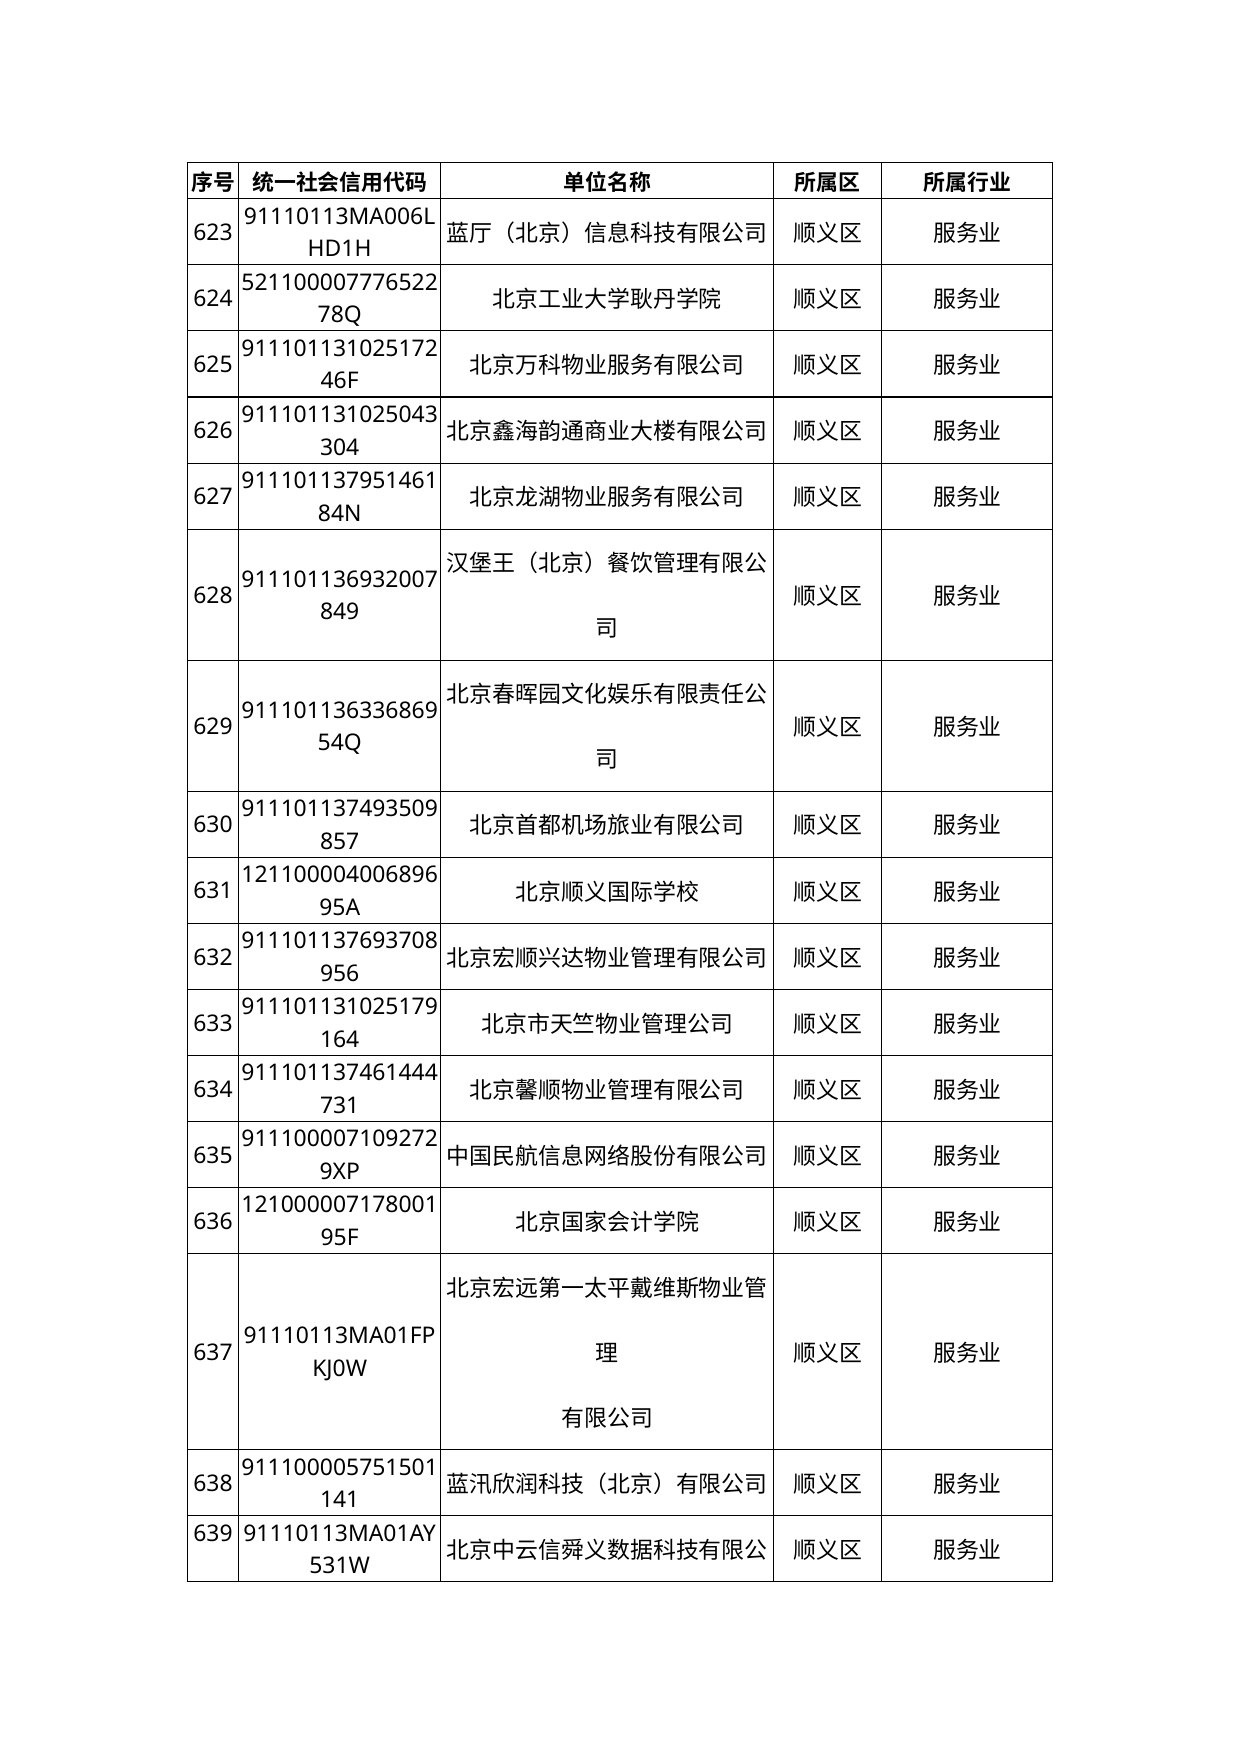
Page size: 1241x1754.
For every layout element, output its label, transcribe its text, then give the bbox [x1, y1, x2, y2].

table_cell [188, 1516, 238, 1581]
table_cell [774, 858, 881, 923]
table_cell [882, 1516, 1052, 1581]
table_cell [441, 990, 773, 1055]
table_header 所属区 [774, 163, 881, 198]
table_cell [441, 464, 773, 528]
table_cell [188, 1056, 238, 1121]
table_header 所属行业 [882, 163, 1052, 198]
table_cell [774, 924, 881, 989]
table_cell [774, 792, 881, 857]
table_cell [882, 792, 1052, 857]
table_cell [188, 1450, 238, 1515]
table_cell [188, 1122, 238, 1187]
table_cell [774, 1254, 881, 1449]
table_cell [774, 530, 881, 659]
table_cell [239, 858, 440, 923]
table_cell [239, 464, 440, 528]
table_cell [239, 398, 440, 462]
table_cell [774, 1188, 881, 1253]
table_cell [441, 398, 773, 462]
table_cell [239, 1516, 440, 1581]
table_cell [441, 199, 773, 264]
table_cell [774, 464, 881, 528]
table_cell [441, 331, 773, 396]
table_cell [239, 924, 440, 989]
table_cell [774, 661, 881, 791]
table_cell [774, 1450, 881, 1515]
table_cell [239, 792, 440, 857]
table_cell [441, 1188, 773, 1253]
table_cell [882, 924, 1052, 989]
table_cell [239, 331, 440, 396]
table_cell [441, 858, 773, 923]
table_header 统一社会信用代码 [239, 163, 440, 198]
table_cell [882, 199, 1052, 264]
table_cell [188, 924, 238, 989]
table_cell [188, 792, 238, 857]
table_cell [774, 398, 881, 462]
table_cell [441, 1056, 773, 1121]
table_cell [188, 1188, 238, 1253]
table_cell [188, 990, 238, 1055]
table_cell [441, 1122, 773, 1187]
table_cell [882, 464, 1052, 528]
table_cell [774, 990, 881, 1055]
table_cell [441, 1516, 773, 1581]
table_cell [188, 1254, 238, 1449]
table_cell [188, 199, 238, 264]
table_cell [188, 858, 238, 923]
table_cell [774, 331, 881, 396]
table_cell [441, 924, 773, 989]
table_header 单位名称 [441, 163, 773, 198]
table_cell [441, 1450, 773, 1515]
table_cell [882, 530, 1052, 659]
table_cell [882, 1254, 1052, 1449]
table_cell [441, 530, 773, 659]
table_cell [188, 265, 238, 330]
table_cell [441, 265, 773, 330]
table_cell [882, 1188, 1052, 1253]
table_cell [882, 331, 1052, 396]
table_header 序号 [188, 163, 238, 198]
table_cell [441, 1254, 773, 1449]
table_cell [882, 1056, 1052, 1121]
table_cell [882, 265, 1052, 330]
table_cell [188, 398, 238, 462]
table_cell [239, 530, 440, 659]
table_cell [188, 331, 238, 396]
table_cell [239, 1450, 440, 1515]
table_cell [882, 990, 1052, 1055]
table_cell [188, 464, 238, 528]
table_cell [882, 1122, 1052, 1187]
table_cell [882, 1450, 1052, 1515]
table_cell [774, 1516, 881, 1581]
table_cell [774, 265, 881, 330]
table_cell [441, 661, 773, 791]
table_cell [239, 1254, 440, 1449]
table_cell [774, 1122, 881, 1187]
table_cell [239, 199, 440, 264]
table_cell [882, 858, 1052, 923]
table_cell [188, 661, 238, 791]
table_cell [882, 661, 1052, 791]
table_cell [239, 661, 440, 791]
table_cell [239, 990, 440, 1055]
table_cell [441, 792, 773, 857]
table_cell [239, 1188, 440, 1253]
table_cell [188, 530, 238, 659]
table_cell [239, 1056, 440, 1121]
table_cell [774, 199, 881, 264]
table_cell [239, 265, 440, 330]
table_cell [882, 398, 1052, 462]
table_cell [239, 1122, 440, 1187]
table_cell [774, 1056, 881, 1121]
